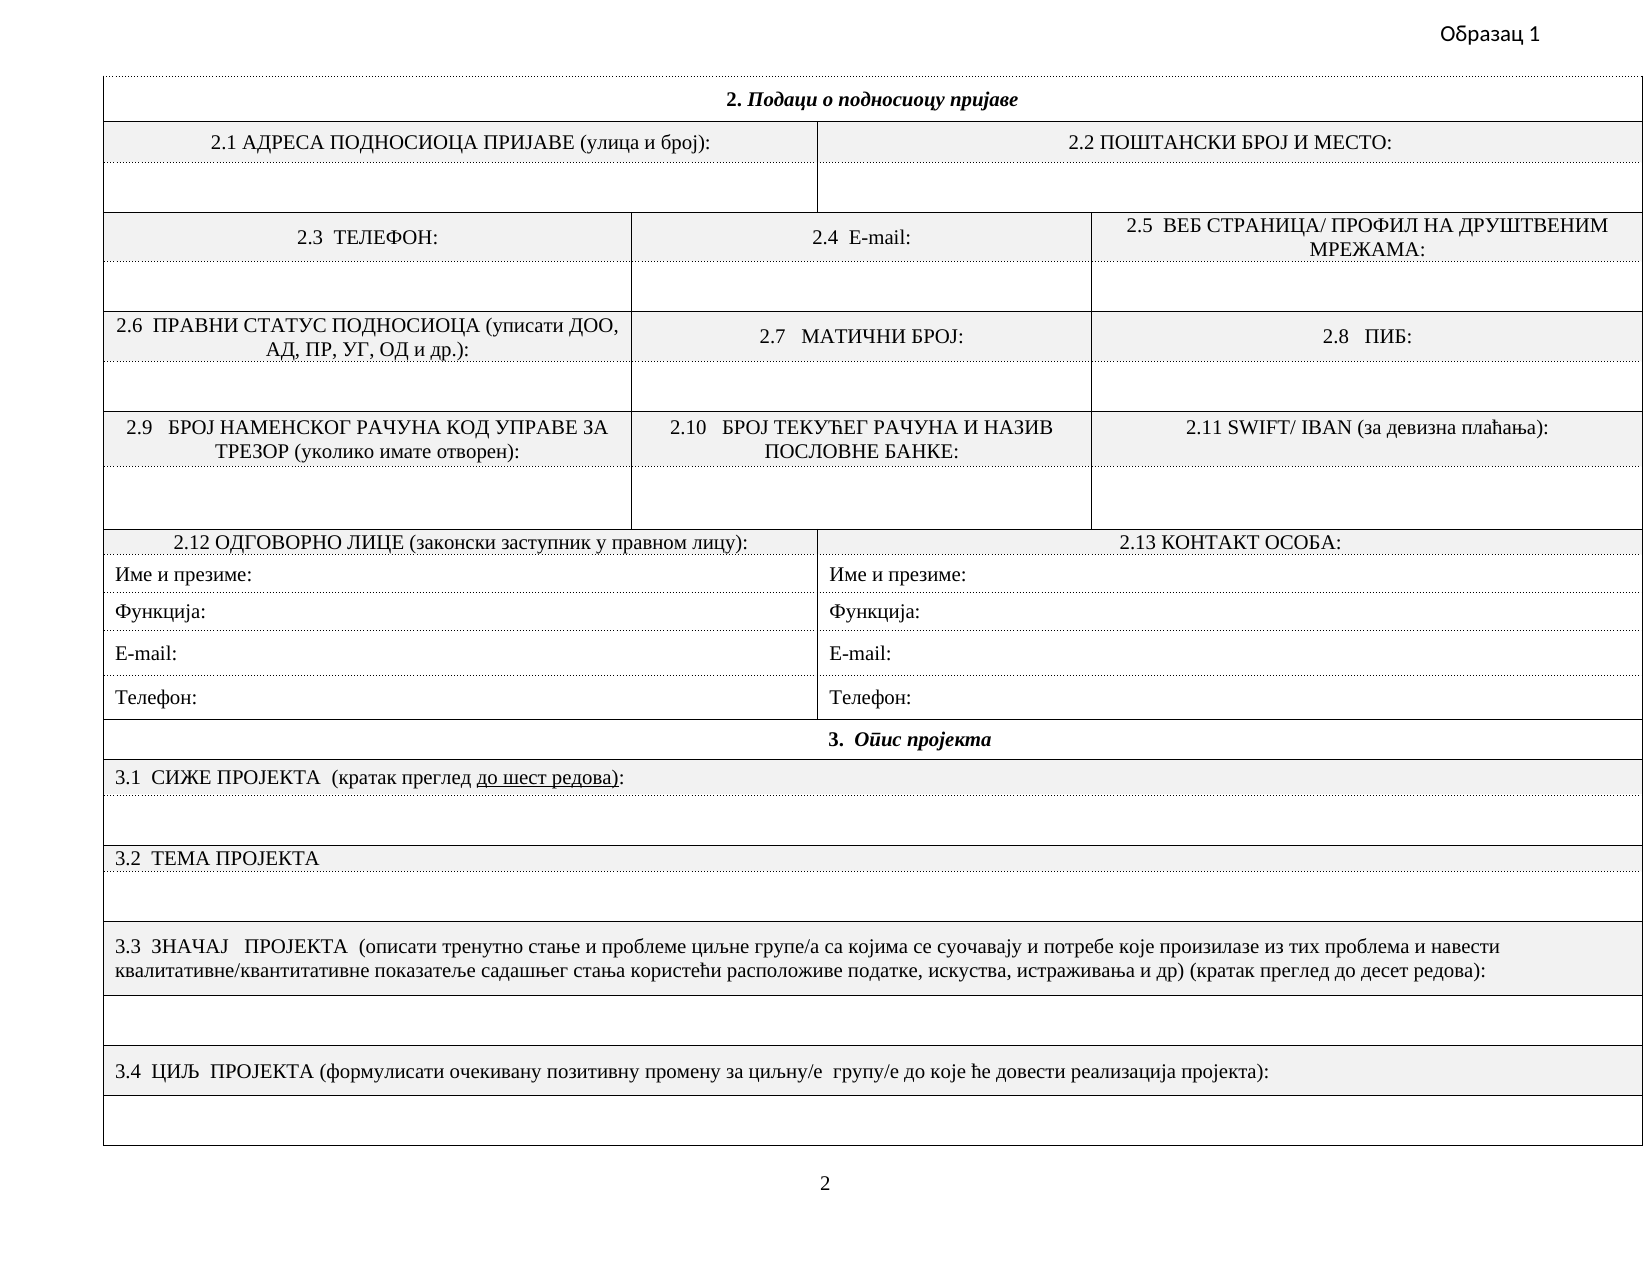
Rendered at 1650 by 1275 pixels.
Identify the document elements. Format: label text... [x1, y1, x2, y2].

table_cell [818, 162, 1642, 212]
table_cell [1092, 261, 1642, 311]
table_cell [104, 996, 1642, 1045]
table_cell 2.12 ОДГОВОРНО ЛИЦЕ (законски заступник у правном лицу): [104, 530, 817, 554]
table_cell [104, 1096, 1642, 1145]
table_cell Функција: [818, 592, 1642, 630]
table_cell [104, 361, 631, 411]
table_cell [104, 795, 1642, 845]
table_cell 2.10 БРОЈ ТЕКУЋЕГ РАЧУНА И НАЗИВ ПОСЛОВНЕ БАНКЕ: [632, 412, 1091, 466]
table_cell [104, 466, 631, 529]
table_cell 3.1 СИЖЕ ПРОЈЕКТА (кратак преглед до шест редова): [104, 760, 1642, 794]
table_cell 2.3 ТЕЛЕФОН: [104, 213, 631, 261]
table_cell [104, 162, 817, 212]
table_cell 3. Опис пројекта [104, 720, 1642, 758]
table_cell Е-mail: [104, 630, 817, 674]
table_cell 3.4 ЦИЉ ПРОЈЕКТА (формулисати очекивану позитивну промену за циљну/е групу/е до које ће довести реализација пројекта): [104, 1046, 1642, 1095]
table_cell 2.4 Е-mail: [632, 213, 1091, 261]
table_cell 2.11 SWIFT/ IBAN (за девизна плаћања): [1092, 412, 1642, 466]
table_cell 2.8 ПИБ: [1092, 312, 1642, 361]
table_cell 2. Подаци о подносиоцу пријаве [104, 76, 1642, 121]
table_cell [1092, 361, 1642, 411]
table_cell 2.1 АДРЕСА ПОДНОСИОЦА ПРИЈАВЕ (улица и број): [104, 122, 817, 162]
table_cell Е-mail: [818, 630, 1642, 674]
table_cell [632, 261, 1091, 311]
table_cell Телефон: [818, 675, 1642, 718]
table_cell [632, 466, 1091, 529]
table_cell 2.9 БРОЈ НАМЕНСКОГ РАЧУНА КОД УПРАВЕ ЗА ТРЕЗОР (уколико имате отворен): [104, 412, 631, 466]
table_cell 2.13 КОНТАКТ ОСОБА: [818, 530, 1642, 554]
table_cell Телефон: [104, 675, 817, 718]
table_cell 2.5 ВЕБ СТРАНИЦА/ ПРОФИЛ НА ДРУШТВЕНИМ МРЕЖАМА: [1092, 213, 1642, 261]
table_cell Име и презиме: [104, 554, 817, 592]
table_cell 2.6 ПРАВНИ СТАТУС ПОДНОСИОЦА (уписати ДОО, АД, ПР, УГ, ОД и др.): [104, 312, 631, 361]
table_cell [104, 261, 631, 311]
table_cell [632, 361, 1091, 411]
table_cell Функција: [104, 592, 817, 630]
table_cell 3.2 ТЕМА ПРОЈЕКТА [104, 846, 1642, 871]
table_cell [1092, 466, 1642, 529]
table_cell 2.2 ПОШТАНСКИ БРОЈ И МЕСТО: [818, 122, 1642, 162]
table_cell Име и презиме: [818, 554, 1642, 592]
table_cell [104, 871, 1642, 921]
table_cell 3.3 ЗНАЧАЈ ПРОЈЕКТА (описати тренутно стање и проблеме циљне групе/а са којима се суочавају и потребе које произилазе из тих проблема и навести квалитативне/квантитативне показатеље садашњег стања користећи расположиве податке, искуства, истраживања и др) (кратак преглед до десет редова): [104, 922, 1642, 995]
table_cell 2.7 МАТИЧНИ БРОЈ: [632, 312, 1091, 361]
